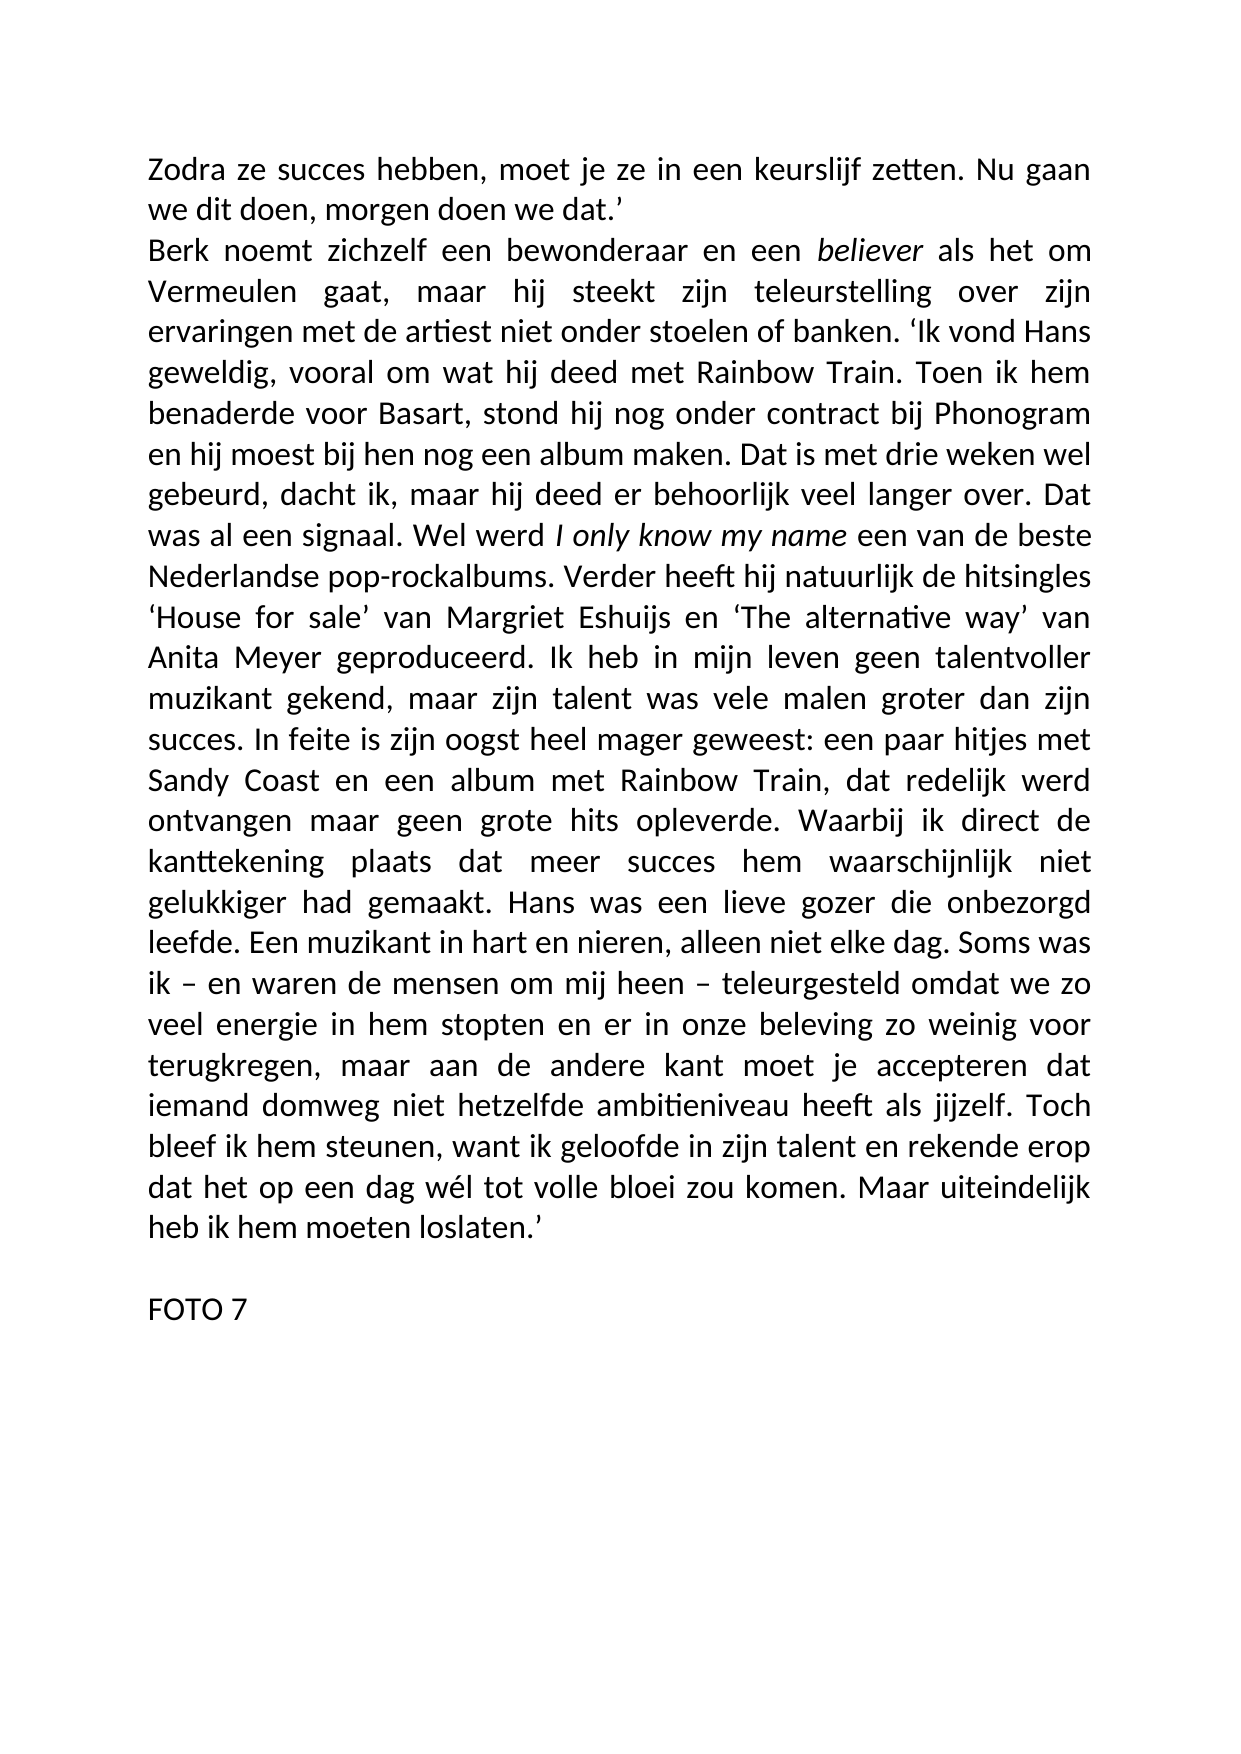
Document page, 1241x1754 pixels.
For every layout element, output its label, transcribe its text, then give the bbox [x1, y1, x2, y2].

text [148, 148, 1093, 229]
text FOTO 7 [148, 1288, 1093, 1329]
text Berk noemt zichzelf een bewonderaar en een believer als het om Vermeulen gaat, maar hij steekt zijn teleurstelling over zijn ervaringen met de artiest niet onder stoelen of banken. ‘Ik vond Hans geweldig, vooral om wat hij deed met Rainbow Train. Toen ik hem benaderde voor Basart, stond hij nog onder contract bij Phonogram en hij moest bij hen nog een album maken. Dat is met drie weken wel gebeurd, dacht ik, maar hij deed er behoorlijk veel langer over. Dat was al een signaal. Wel werd I only know my name een van de beste Nederlandse pop-rockalbums. Verder heeft hij natuurlijk de hitsingles ‘House for sale’ van Margriet Eshuijs en ‘The alternative way’ van Anita Meyer geproduceerd. Ik heb in mijn leven geen talentvoller muzikant gekend, maar zijn talent was vele malen groter dan zijn succes. In feite is zijn oogst heel mager geweest: een paar hitjes met Sandy Coast en een album met Rainbow Train, dat redelijk werd ontvangen maar geen grote hits opleverde. Waarbij ik direct de kanttekening plaats dat meer succes hem waarschijnlijk niet gelukkiger had gemaakt. Hans was een lieve gozer die onbezorgd leefde. Een muzikant in hart en nieren, alleen niet elke dag. Soms was ik – en waren de mensen om mij heen – teleurgesteld omdat we zo veel energie in hem stopten en er in onze beleving zo weinig voor terugkregen, maar aan de andere kant moet je accepteren dat iemand domweg niet hetzelfde ambitieniveau heeft als jijzelf. Toch bleef ik hem steunen, want ik geloofde in zijn talent en rekende erop dat het op een dag wél tot volle bloei zou komen. Maar uiteindelijk heb ik hem moeten loslaten.’ [148, 229, 1093, 1247]
